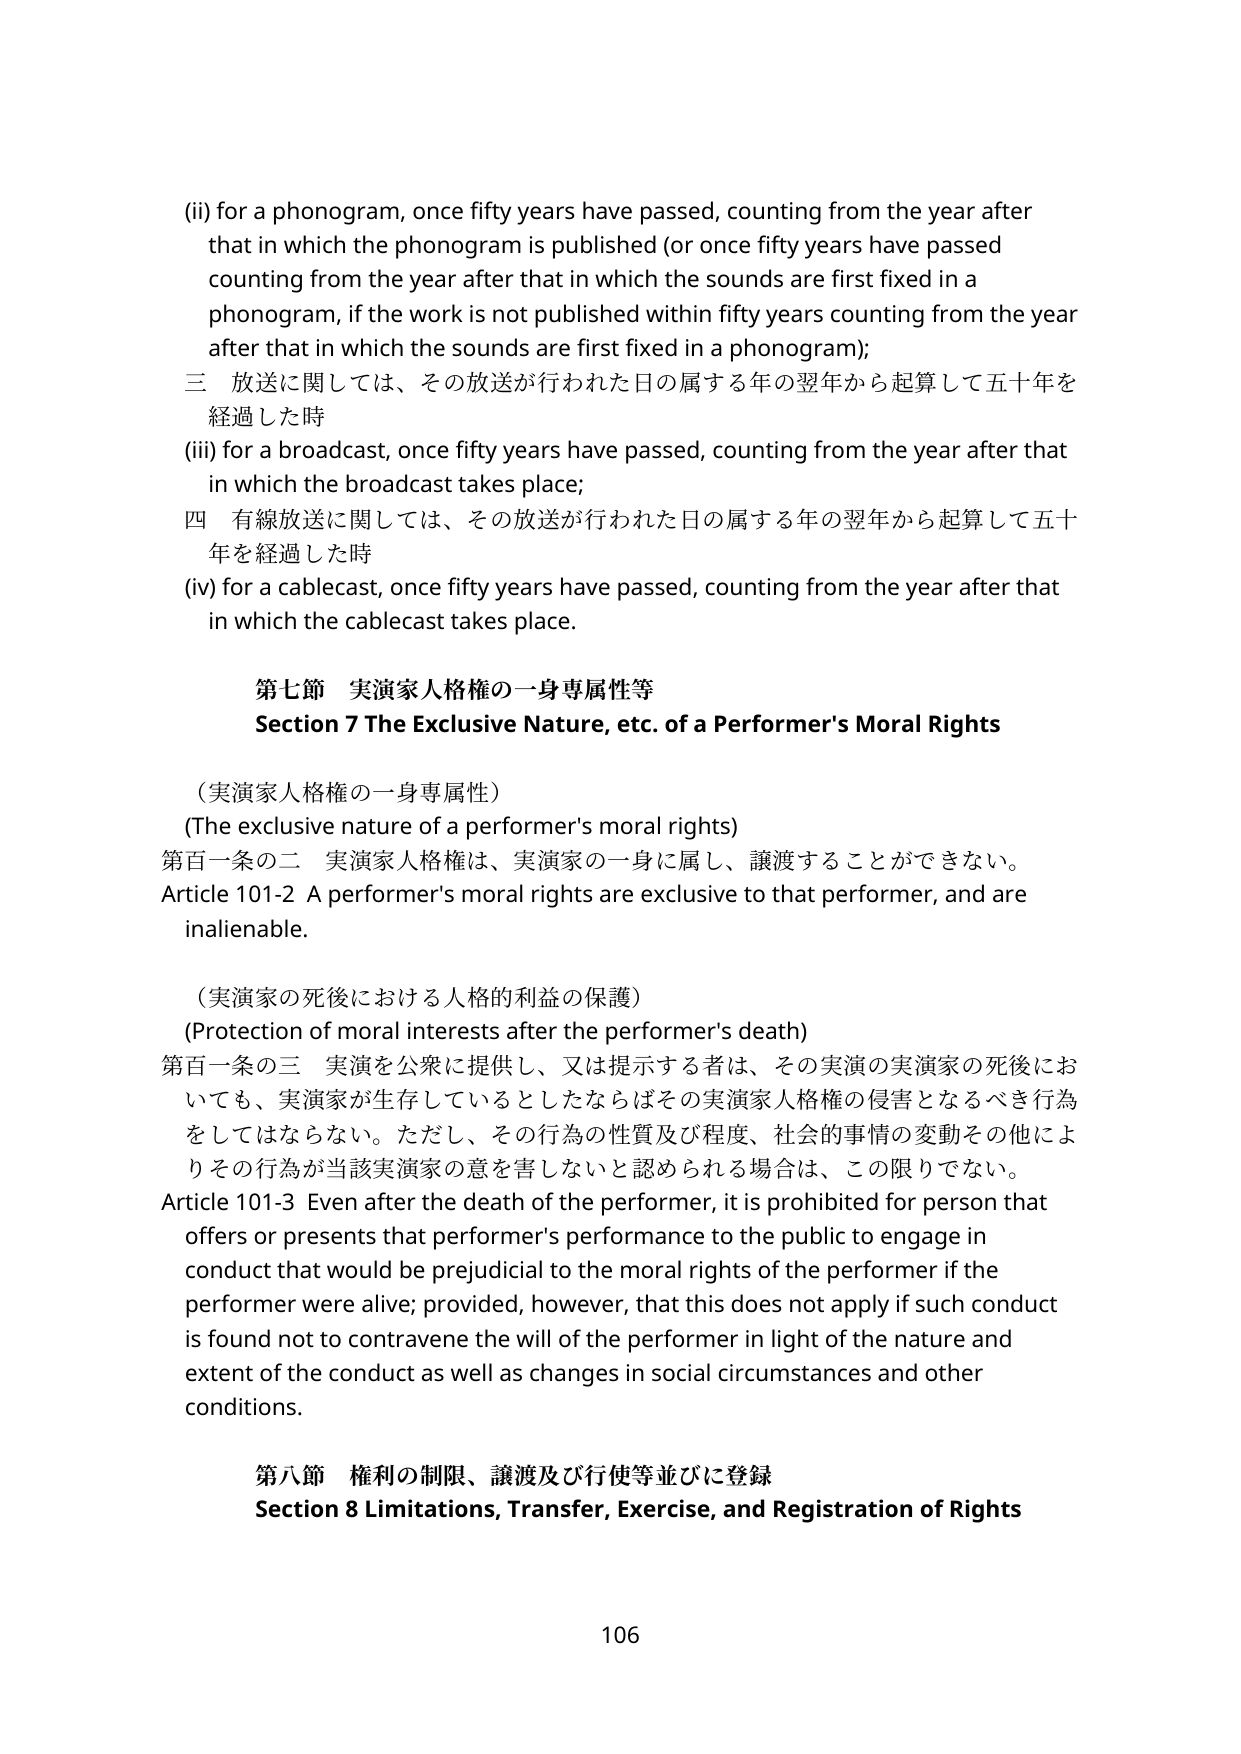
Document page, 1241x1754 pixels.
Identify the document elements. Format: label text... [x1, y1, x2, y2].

text 第八節 権利の制限、譲渡及び行使等並びに登録 [253, 1458, 1079, 1492]
text 四 有線放送に関しては、その放送が行われた日の属する年の翌年から起算して五十年を経過した時 [184, 501, 1079, 569]
text 第七節 実演家人格権の一身専属性等 [253, 672, 1079, 706]
text Article 101-3 Even after the death of the performer, it is prohibited for person that offers or presents that performer's performance to the public to engage in conduct that would be prejudicial to the moral rights of the performer if the performer were alive; provided, however, that this does not apply if such conduct is found not to contravene the will of the performer in light of the nature and extent of the conduct as well as changes in social circumstances and other conditions. [161, 1184, 1079, 1424]
text (Protection of moral interests after the performer's death) [184, 1014, 1079, 1048]
text Article 101-2 A performer's moral rights are exclusive to that performer, and are inalienable. [161, 877, 1079, 945]
text （実演家の死後における人格的利益の保護） [184, 979, 1079, 1014]
text (The exclusive nature of a performer's moral rights) [184, 809, 1079, 843]
text (iii) for a broadcast, once fifty years have passed, counting from the year after that in which the broadcast takes place; [184, 433, 1079, 501]
text 三 放送に関しては、その放送が行われた日の属する年の翌年から起算して五十年を経過した時 [184, 364, 1079, 433]
text （実演家人格権の一身専属性） [184, 774, 1079, 809]
text Section 8 Limitations, Transfer, Exercise, and Registration of Rights [253, 1492, 1079, 1526]
text (ii) for a phonogram, once fifty years have passed, counting from the year after that in which the phonogram is published (or once fifty years have passed counting from the year after that in which the sounds are first fixed in a phonogram, if the work is not published within fifty years counting from the year after that in which the sounds are first fixed in a phonogram); [184, 194, 1079, 364]
text 第百一条の二 実演家人格権は、実演家の一身に属し、譲渡することができない。 [161, 843, 1079, 877]
text Section 7 The Exclusive Nature, etc. of a Performer's Moral Rights [253, 706, 1079, 740]
text 第百一条の三 実演を公衆に提供し、又は提示する者は、その実演の実演家の死後においても、実演家が生存しているとしたならばその実演家人格権の侵害となるべき行為をしてはならない。ただし、その行為の性質及び程度、社会的事情の変動その他によりその行為が当該実演家の意を害しないと認められる場合は、この限りでない。 [161, 1048, 1079, 1184]
text (iv) for a cablecast, once fifty years have passed, counting from the year after that in which the cablecast takes place. [184, 569, 1079, 638]
